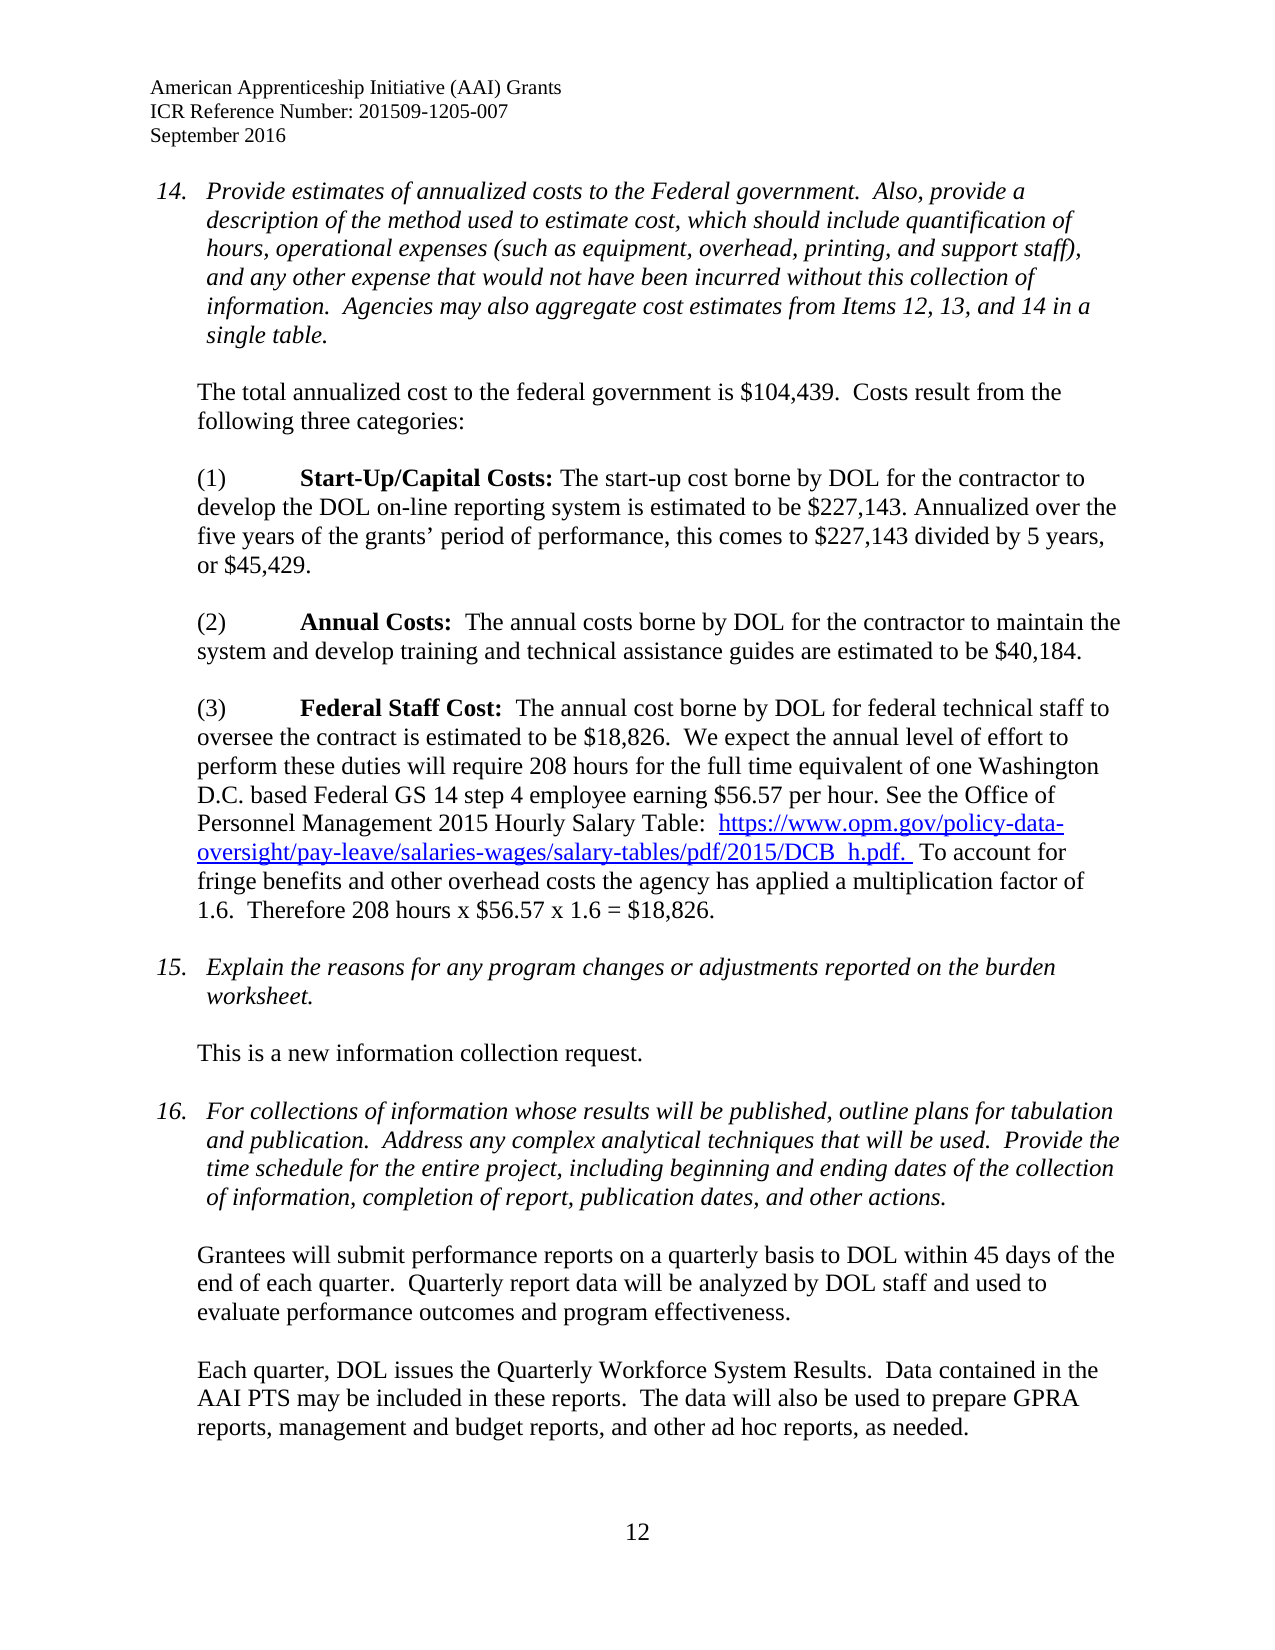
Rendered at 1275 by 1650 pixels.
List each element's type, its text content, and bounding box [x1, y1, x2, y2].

text Each quarter, DOL issues the Quarterly Workforce System Results. Data contained in the AAI PTS may be included in these reports. The data will also be used to prepare GPRA reports, management and budget reports, and other ad hoc reports, as needed. [197, 1355, 1125, 1441]
text The total annualized cost to the federal government is $104,439. Costs result from the following three categories: [197, 377, 1125, 435]
text 14. Provide estimates of annualized costs to the Federal government. Also, provide a description of the method used to estimate cost, which should include quantification of hours, operational expenses (such as equipment, overhead, printing, and support staff), and any other expense that would not have been incurred without this collection of information. Agencies may also aggregate cost estimates from Items 12, 13, and 14 in a single table. [150, 176, 1125, 348]
list Federal Staff Cost: The annual cost borne by DOL for federal technical staff to oversee the contract is estimated to be $18,826. We expect the annual level of effort to perform these duties will require 208 hours for the full time equivalent of one Washington D.C. based Federal GS 14 step 4 employee earning $56.57 per hour. See the Office of Personnel Management 2015 Hourly Salary Table: https://www.opm.gov/policy-data-oversight/pay-leave/salaries-wages/salary-tables/pdf/2015/DCB_h.pdf. To account for fringe benefits and other overhead costs the agency has applied a multiplication factor of 1.6. Therefore 208 hours x $56.57 x 1.6 = $18,826. [197, 693, 1125, 923]
text 15. Explain the reasons for any program changes or adjustments reported on the burden worksheet. [150, 952, 1125, 1010]
text Grantees will submit performance reports on a quarterly basis to DOL within 45 days of the end of each quarter. Quarterly report data will be analyzed by DOL staff and used to evaluate performance outcomes and program effectiveness. [197, 1240, 1125, 1326]
list Annual Costs: The annual costs borne by DOL for the contractor to maintain the system and develop training and technical assistance guides are estimated to be $40,184. [197, 607, 1125, 665]
text This is a new information collection request. [197, 1038, 1125, 1067]
list Start-Up/Capital Costs: The start-up cost borne by DOL for the contractor to develop the DOL on-line reporting system is estimated to be $227,143. Annualized over the five years of the grants’ period of performance, this comes to $227,143 divided by 5 years, or $45,429. [197, 463, 1125, 578]
text 16. For collections of information whose results will be published, outline plans for tabulation and publication. Address any complex analytical techniques that will be used. Provide the time schedule for the entire project, including beginning and ending dates of the collection of information, completion of report, publication dates, and other actions. [150, 1096, 1125, 1211]
